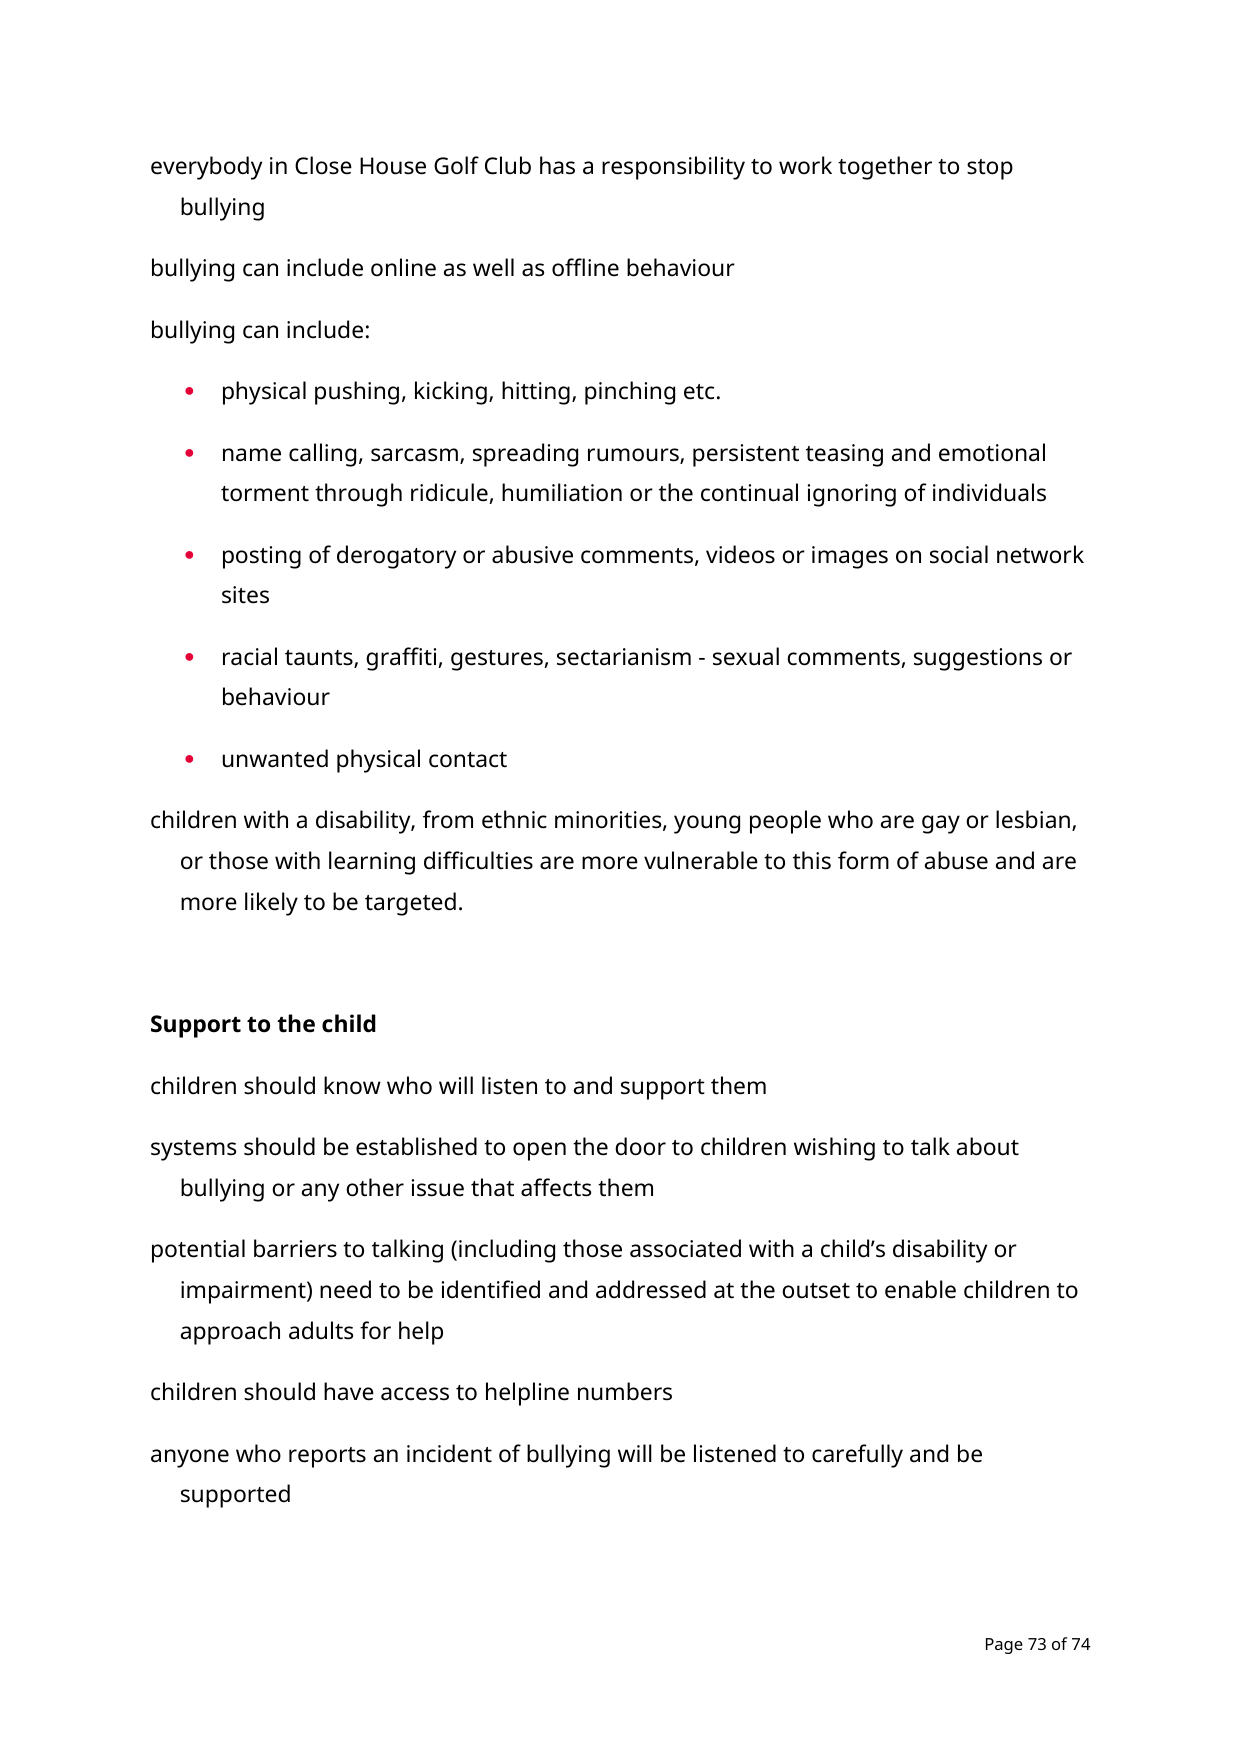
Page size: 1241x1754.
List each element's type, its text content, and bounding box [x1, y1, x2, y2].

list physical pushing, kicking, hitting, pinching etc. [185, 375, 1090, 406]
list posting of derogatory or abusive comments, videos or images on social network sites [185, 538, 1090, 610]
list name calling, sarcasm, spreading rumours, persistent teasing and emotional torment through ridicule, humiliation or the continual ignoring of individuals [185, 436, 1090, 508]
text everybody in Close House Golf Club has a responsibility to work together to stop bullying [150, 150, 1090, 222]
text bullying can include: [150, 313, 1090, 345]
text children should know who will listen to and support them [150, 1070, 1090, 1101]
text systems should be established to open the door to children wishing to talk about bullying or any other issue that affects them [150, 1131, 1090, 1203]
text children should have access to helpline numbers [150, 1376, 1090, 1407]
text anyone who reports an incident of bullying will be listened to carefully and be supported [150, 1437, 1090, 1509]
list racial taunts, graffiti, gestures, sectarianism - sexual comments, suggestions or behaviour [185, 641, 1090, 712]
list unwanted physical contact [185, 743, 1090, 774]
text bullying can include online as well as offline behaviour [150, 252, 1090, 283]
text potential barriers to talking (including those associated with a child’s disability or impairment) need to be identified and addressed at the outset to enable children to approach adults for help [150, 1233, 1090, 1346]
text Support to the child [150, 1008, 1090, 1039]
text children with a disability, from ethnic minorities, young people who are gay or lesbian, or those with learning difficulties are more vulnerable to this form of abuse and are more likely to be targeted. [150, 804, 1090, 917]
